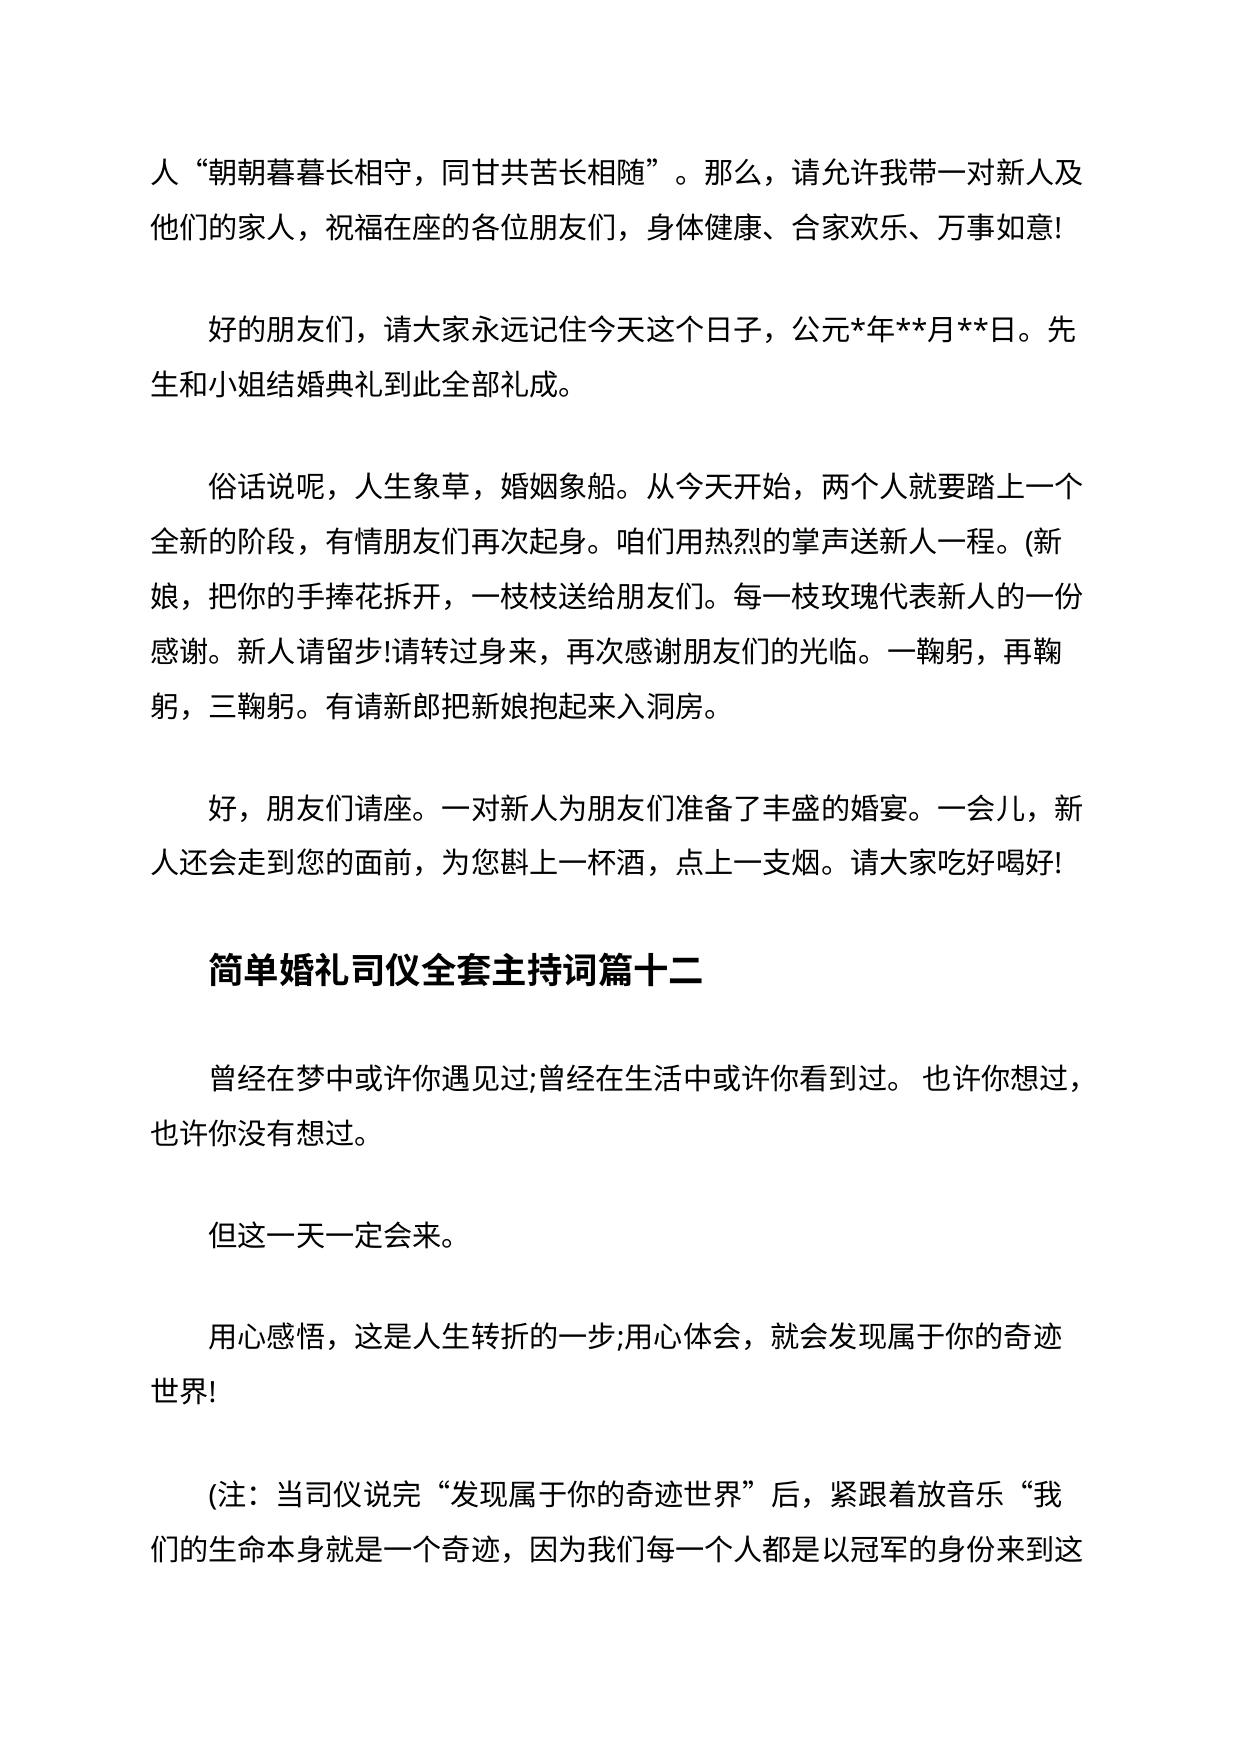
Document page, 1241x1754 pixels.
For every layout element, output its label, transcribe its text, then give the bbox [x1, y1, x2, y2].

text 好，朋友们请座。一对新人为朋友们准备了丰盛的婚宴。一会儿，新人还会走到您的面前，为您斟上一杯酒，点上一支烟。请大家吃好喝好! [150, 785, 1090, 882]
text 简单婚礼司仪全套主持词篇十二 [150, 942, 1090, 993]
text 用心感悟，这是人生转折的一步;用心体会，就会发现属于你的奇迹世界! [150, 1314, 1090, 1411]
text 好的朋友们，请大家永远记住今天这个日子，公元*年**月**日。先生和小姐结婚典礼到此全部礼成。 [150, 307, 1090, 404]
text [150, 150, 1090, 247]
text 但这一天一定会来。 [150, 1212, 1090, 1254]
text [150, 1471, 1090, 1568]
text 曾经在梦中或许你遇见过;曾经在生活中或许你看到过。 也许你想过，也许你没有想过。 [150, 1056, 1090, 1153]
text 俗话说呢，人生象草，婚姻象船。从今天开始，两个人就要踏上一个全新的阶段，有情朋友们再次起身。咱们用热烈的掌声送新人一程。(新娘，把你的手捧花拆开，一枝枝送给朋友们。每一枝玫瑰代表新人的一份感谢。新人请留步!请转过身来，再次感谢朋友们的光临。一鞠躬，再鞠躬，三鞠躬。有请新郎把新娘抱起来入洞房。 [150, 464, 1090, 726]
